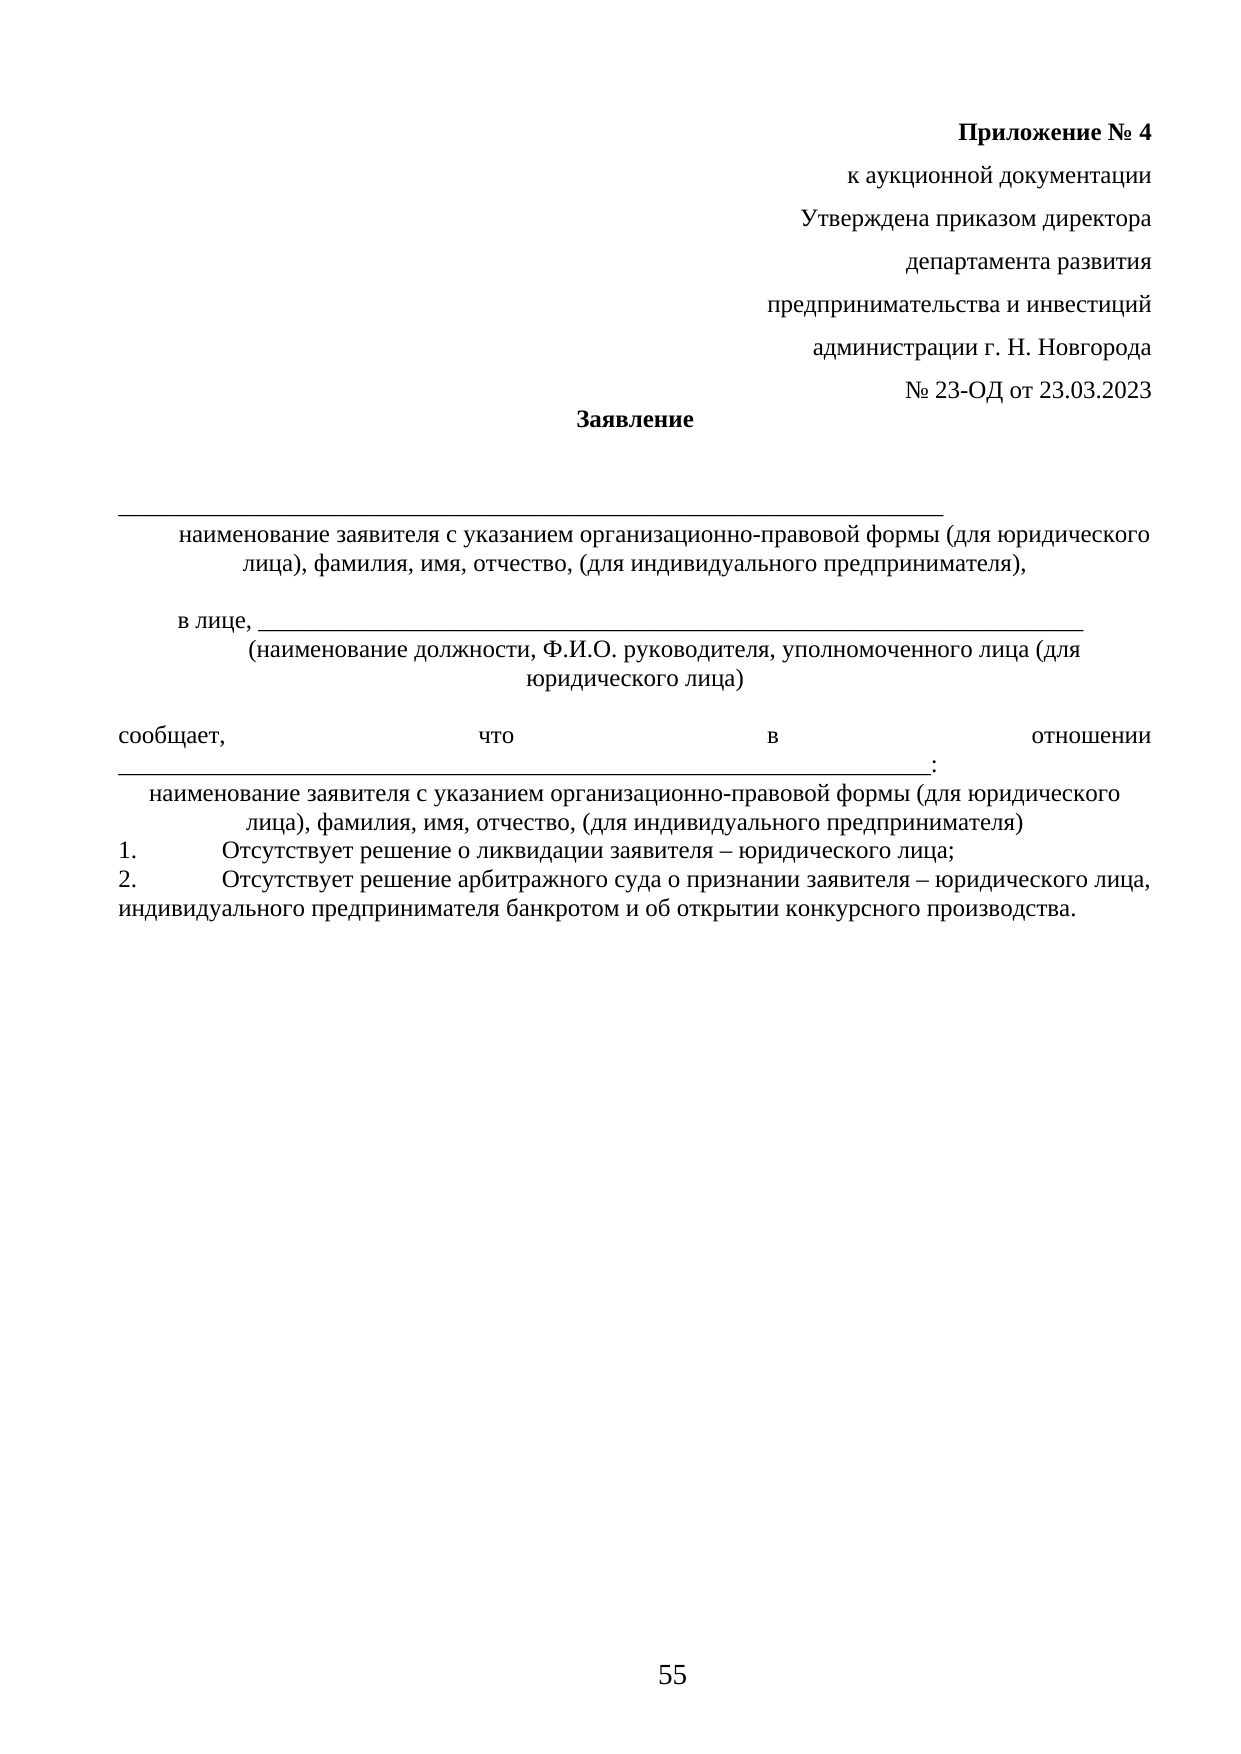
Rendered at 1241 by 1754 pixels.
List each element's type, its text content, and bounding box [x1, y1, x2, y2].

text наименование заявителя с указанием организационно-правовой формы (для юридического лица), фамилия, имя, отчество, (для индивидуального предпринимателя) [118, 778, 1152, 835]
text в лице, __________________________________________________________________ [118, 605, 1152, 634]
text Утверждена приказом директора департамента развития предпринимательства и инвестиций [679, 203, 1152, 318]
text сообщает, что в отношении _________________________________________________________________: [118, 720, 1152, 778]
list Отсутствует решение арбитражного суда о признании заявителя – юридического лица, индивидуального предпринимателя банкротом и об открытии конкурсного производства. [118, 864, 1152, 922]
text Заявление [118, 404, 1152, 433]
text Приложение № 4 [679, 117, 1152, 145]
text к аукционной документации [679, 160, 1152, 188]
text __________________________________________________________________ [118, 490, 1152, 519]
text наименование заявителя с указанием организационно-правовой формы (для юридического лица), фамилия, имя, отчество, (для индивидуального предпринимателя), [118, 519, 1152, 577]
text (наименование должности, Ф.И.О. руководителя, уполномоченного лица (для юридического лица) [118, 634, 1152, 692]
list Отсутствует решение о ликвидации заявителя – юридического лица; [118, 835, 1152, 864]
text № 23-ОД от 23.03.2023 [118, 375, 1152, 404]
text администрации г. Н. Новгорода [679, 332, 1152, 361]
